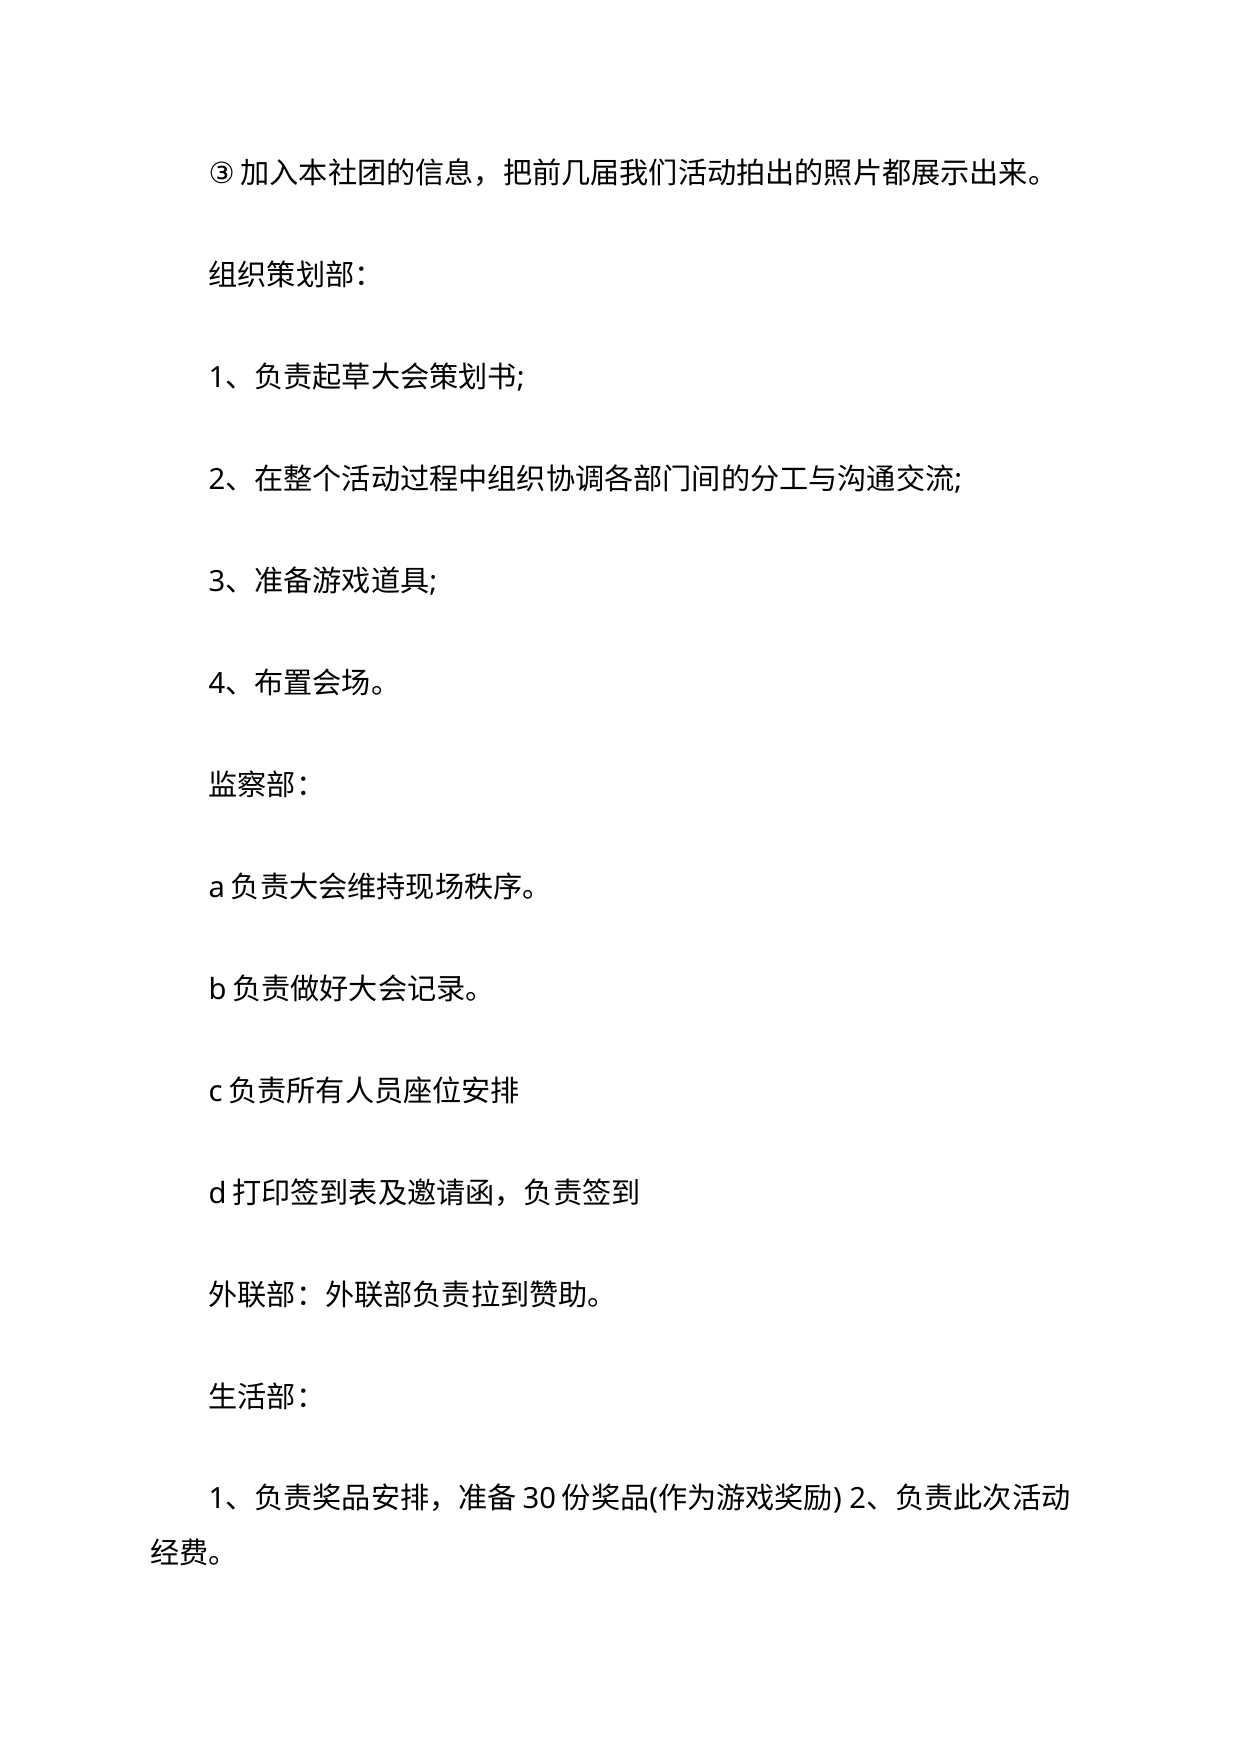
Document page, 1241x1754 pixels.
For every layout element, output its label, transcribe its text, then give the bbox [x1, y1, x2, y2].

text b负责做好大会记录。 [150, 965, 1090, 1008]
text 3、准备游戏道具; [150, 558, 1090, 600]
text 1、负责奖品安排，准备30份奖品(作为游戏奖励) 2、负责此次活动经费。 [150, 1475, 1090, 1572]
text d打印签到表及邀请函，负责签到 [150, 1169, 1090, 1212]
text 2、在整个活动过程中组织协调各部门间的分工与沟通交流; [150, 456, 1090, 498]
text 外联部：外联部负责拉到赞助。 [150, 1271, 1090, 1314]
text a负责大会维持现场秩序。 [150, 863, 1090, 906]
text 4、布置会场。 [150, 660, 1090, 702]
text 生活部： [150, 1373, 1090, 1415]
text 1、负责起草大会策划书; [150, 354, 1090, 396]
text 组织策划部： [150, 252, 1090, 294]
text c负责所有人员座位安排 [150, 1067, 1090, 1110]
text ③加入本社团的信息，把前几届我们活动拍出的照片都展示出来。 [150, 150, 1090, 192]
text 监察部： [150, 762, 1090, 804]
